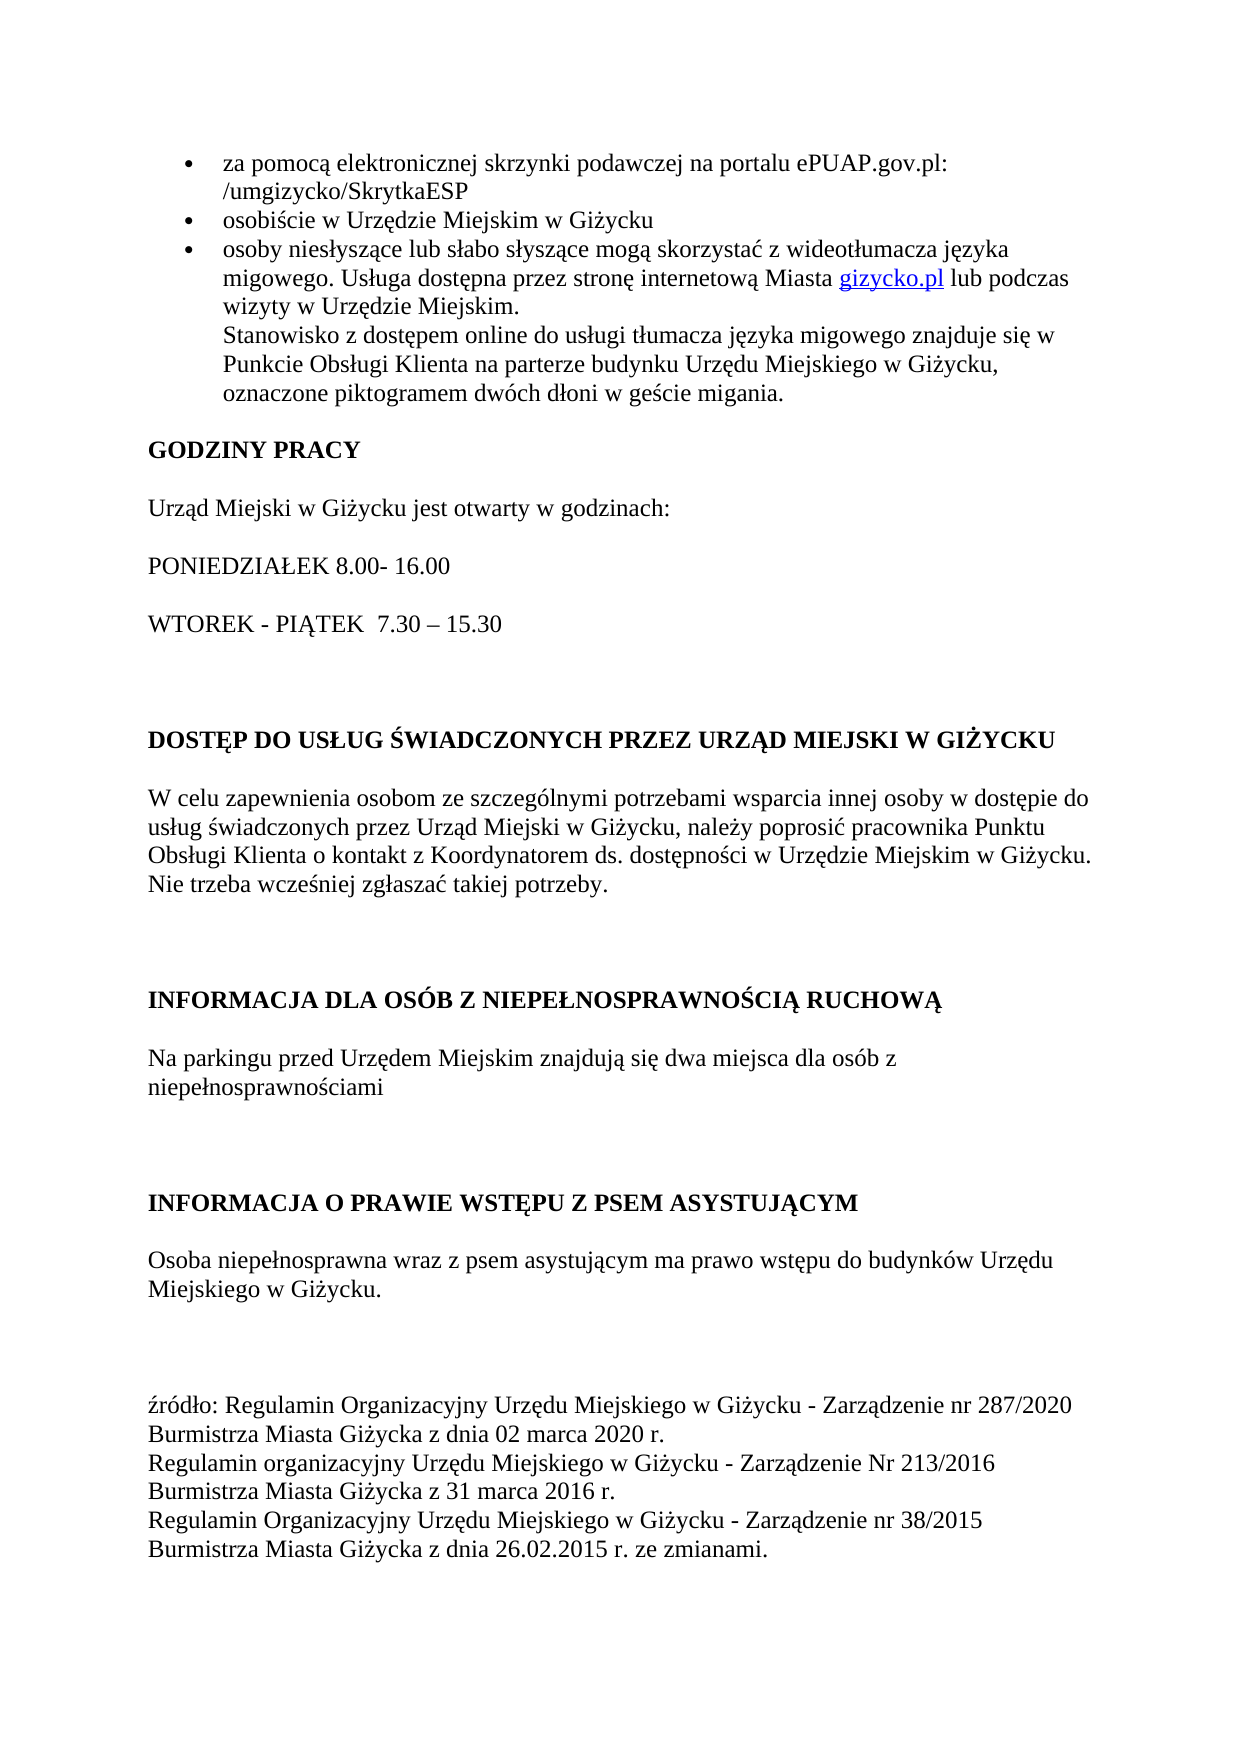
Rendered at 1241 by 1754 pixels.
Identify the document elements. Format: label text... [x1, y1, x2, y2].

list osobiście w Urzędzie Miejskim w Giżycku [185, 205, 1093, 234]
text W celu zapewnienia osobom ze szczególnymi potrzebami wsparcia innej osoby w dostępie do usług świadczonych przez Urząd Miejski w Giżycku, należy poprosić pracownika Punktu Obsługi Klienta o kontakt z Koordynatorem ds. dostępności w Urzędzie Miejskim w Giżycku. Nie trzeba wcześniej zgłaszać takiej potrzeby. [148, 783, 1093, 898]
list osoby niesłyszące lub słabo słyszące mogą skorzystać z wideotłumacza języka migowego. Usługa dostępna przez stronę internetową Miasta gizycko.pl lub podczas wizyty w Urzędzie Miejskim. Stanowisko z dostępem online do usługi tłumacza języka migowego znajduje się w Punkcie Obsługi Klienta na parterze budynku Urzędu Miejskiego w Giżycku, oznaczone piktogramem dwóch dłoni w geście migania. [185, 234, 1093, 406]
list za pomocą elektronicznej skrzynki podawczej na portalu ePUAP.gov.pl: /umgizycko/SkrytkaESP [185, 148, 1093, 205]
text PONIEDZIAŁEK 8.00- 16.00 [148, 551, 1093, 580]
text Osoba niepełnosprawna wraz z psem asystującym ma prawo wstępu do budynków Urzędu Miejskiego w Giżycku. [148, 1246, 1093, 1303]
text DOSTĘP DO USŁUG ŚWIADCZONYCH PRZEZ URZĄD MIEJSKI W GIŻYCKU [148, 725, 1093, 754]
text Na parkingu przed Urzędem Miejskim znajdują się dwa miejsca dla osób z niepełnosprawnościami [148, 1043, 1093, 1101]
text INFORMACJA DLA OSÓB Z NIEPEŁNOSPRAWNOŚCIĄ RUCHOWĄ [148, 985, 1093, 1014]
text źródło: Regulamin Organizacyjny Urzędu Miejskiego w Giżycku - Zarządzenie nr 287/2020 Burmistrza Miasta Giżycka z dnia 02 marca 2020 r. Regulamin organizacyjny Urzędu Miejskiego w Giżycku - Zarządzenie Nr 213/2016 Burmistrza Miasta Giżycka z 31 marca 2016 r. Regulamin Organizacyjny Urzędu Miejskiego w Giżycku - Zarządzenie nr 38/2015 Burmistrza Miasta Giżycka z dnia 26.02.2015 r. ze zmianami. [148, 1390, 1093, 1563]
text INFORMACJA O PRAWIE WSTĘPU Z PSEM ASYSTUJĄCYM [148, 1188, 1093, 1216]
text GODZINY PRACY [148, 436, 1093, 464]
text Urząd Miejski w Giżycku jest otwarty w godzinach: [148, 493, 1093, 522]
text WTOREK - PIĄTEK 7.30 – 15.30 [148, 609, 1093, 638]
